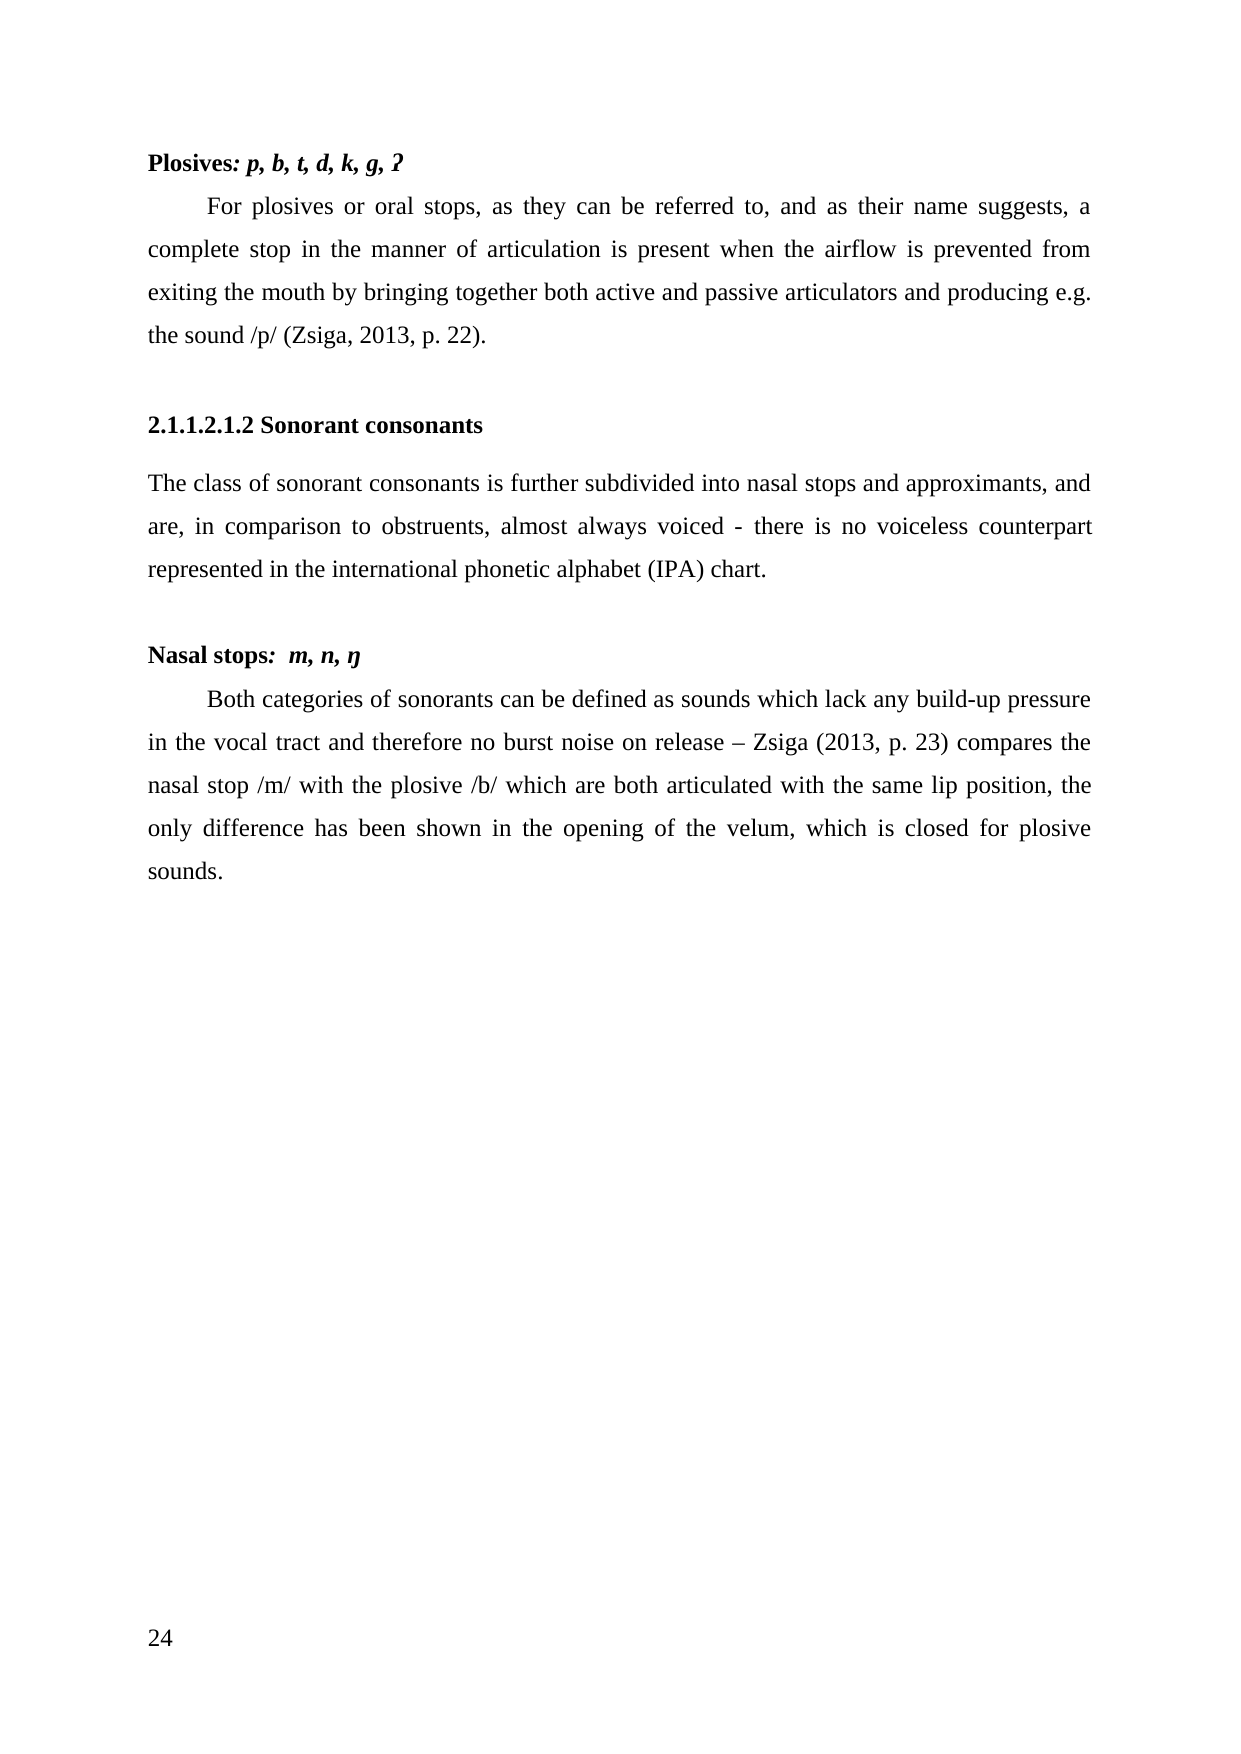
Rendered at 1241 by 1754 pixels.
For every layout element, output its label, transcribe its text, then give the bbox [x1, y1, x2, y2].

text Plosives: p, b, t, d, k, g, ʔ [148, 148, 1093, 176]
text The class of sonorant consonants is further subdivided into nasal stops and approximants, and are, in comparison to obstruents, almost always voiced - there is no voiceless counterpart represented in the international phonetic alphabet (IPA) chart. [148, 468, 1093, 583]
text For plosives or oral stops, as they can be referred to, and as their name suggests, a complete stop in the manner of articulation is present when the airflow is prevented from exiting the mouth by bringing together both active and passive articulators and producing e.g. the sound /p/ (Zsiga, 2013, p. 22). [148, 191, 1093, 349]
text Nasal stops: m, n, ŋ [148, 641, 1093, 669]
text Both categories of sonorants can be defined as sounds which lack any build-up pressure in the vocal tract and therefore no burst noise on release – Zsiga (2013, p. 23) compares the nasal stop /m/ with the plosive /b/ which are both articulated with the same lip position, the only difference has been shown in the opening of the velum, which is closed for plosive sounds. [148, 684, 1093, 885]
subtitle 2.1.1.2.1.2 Sonorant consonants [148, 411, 1093, 439]
